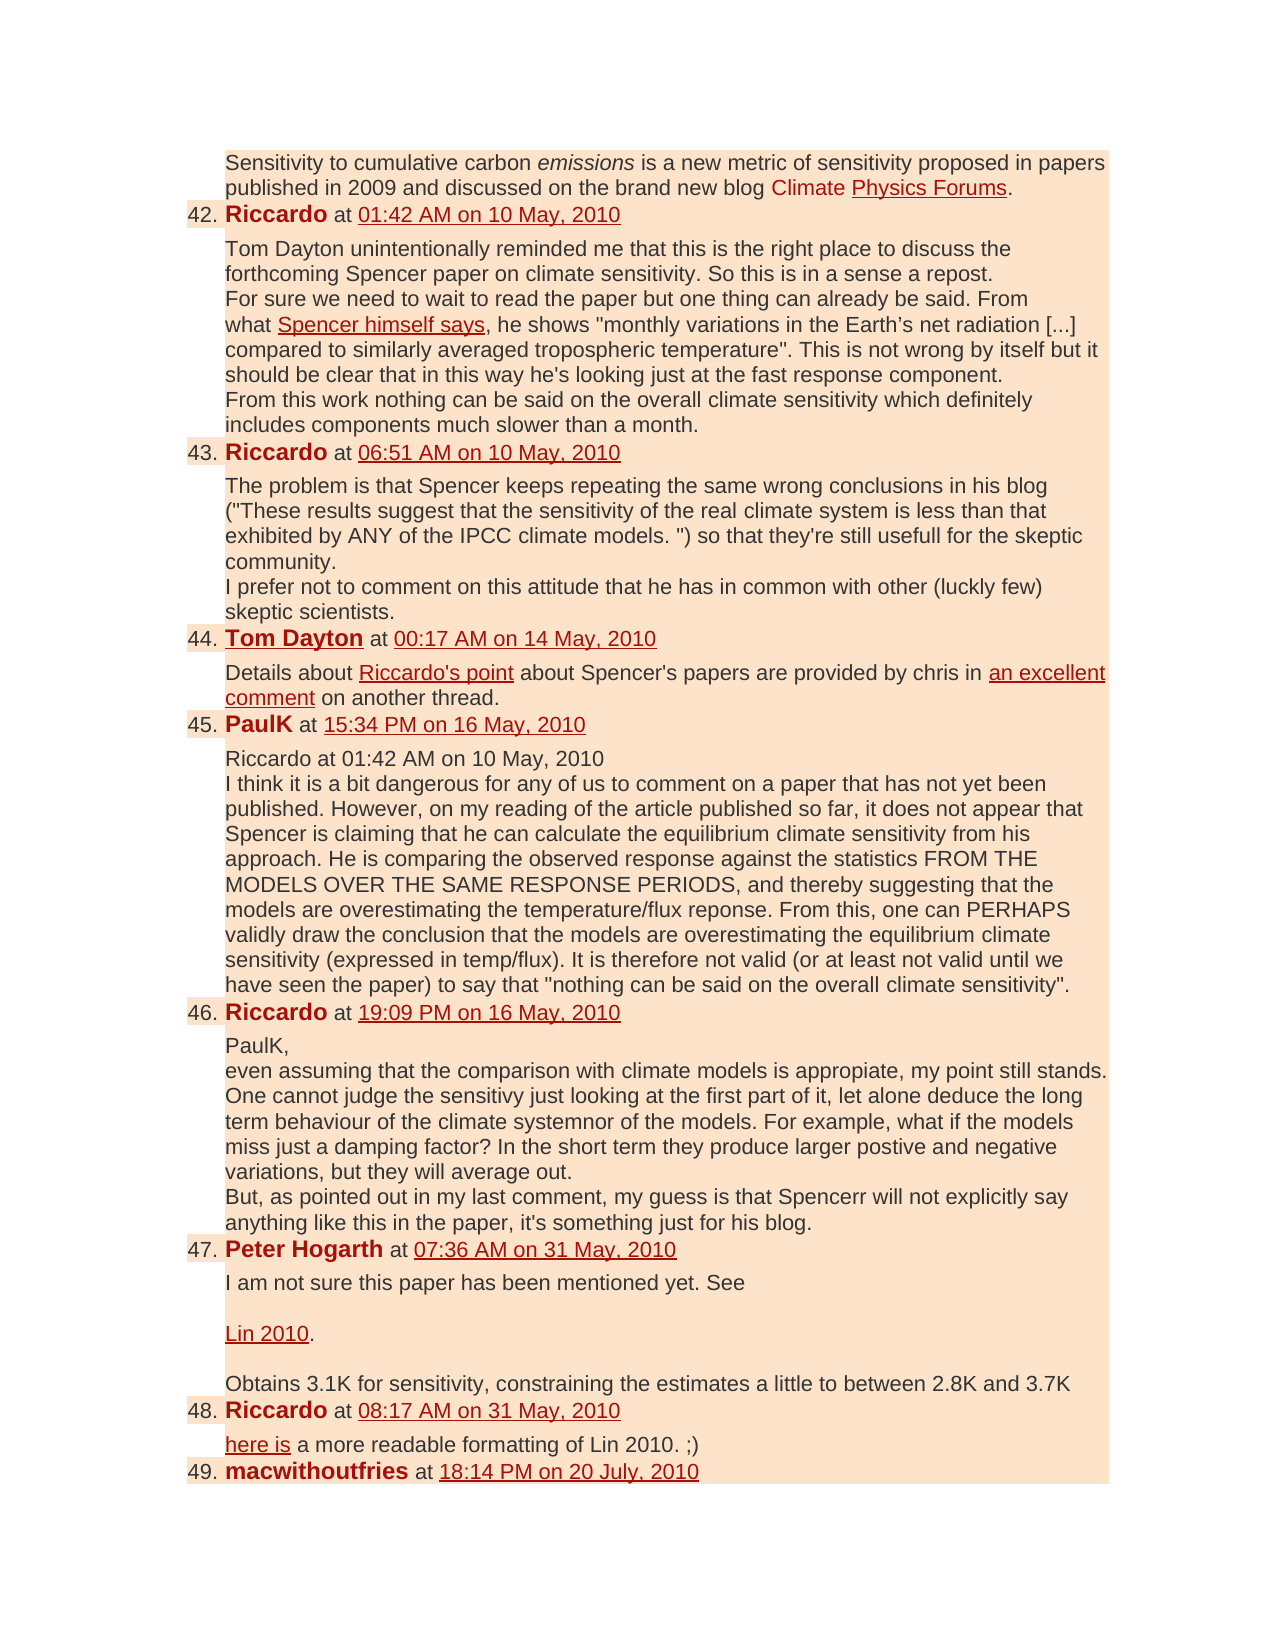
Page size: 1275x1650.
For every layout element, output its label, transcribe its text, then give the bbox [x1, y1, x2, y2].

list Peter Hogarth at 07:36 AM on 31 May, 2010 [187, 1234, 1109, 1262]
text here is a more readable formatting of Lin 2010. ;) [225, 1431, 1109, 1457]
list Riccardo at 01:42 AM on 10 May, 2010 [187, 200, 1109, 228]
text Sensitivity to cumulative carbon emissions is a new metric of sensitivity proposed in papers published in 2009 and discussed on the brand new blog Climate Physics Forums. [225, 150, 1109, 200]
text Tom Dayton unintentionally reminded me that this is the right place to discuss the forthcoming Spencer paper on climate sensitivity. So this is in a sense a repost. For sure we need to wait to read the paper but one thing can already be said. From what Spencer himself says, he shows "monthly variations in the Earth’s net radiation [...] compared to similarly averaged tropospheric temperature". This is not wrong by itself but it should be clear that in this way he's looking just at the fast response component. From this work nothing can be said on the overall climate sensitivity which definitely includes components much slower than a month. [225, 236, 1109, 437]
text PaulK, even assuming that the comparison with climate models is appropiate, my point still stands. One cannot judge the sensitivy just looking at the first part of it, let alone deduce the long term behaviour of the climate systemnor of the models. For example, what if the models miss just a damping factor? In the short term they produce larger postive and negative variations, but they will average out. But, as pointed out in my last comment, my guess is that Spencerr will not explicitly say anything like this in the paper, it's something just for his blog. [225, 1033, 1109, 1234]
text Details about Riccardo's point about Spencer's papers are provided by chris in an excellent comment on another thread. [225, 659, 1109, 710]
list Riccardo at 08:17 AM on 31 May, 2010 [187, 1396, 1109, 1424]
list macwithoutfries at 18:14 PM on 20 July, 2010 [187, 1457, 1109, 1484]
list PaulK at 15:34 PM on 16 May, 2010 [187, 710, 1109, 738]
list Tom Dayton at 00:17 AM on 14 May, 2010 [187, 624, 1109, 652]
list Riccardo at 06:51 AM on 10 May, 2010 [187, 437, 1109, 465]
text I am not sure this paper has been mentioned yet. See Lin 2010. Obtains 3.1K for sensitivity, constraining the estimates a little to between 2.8K and 3.7K [225, 1270, 1109, 1396]
text The problem is that Spencer keeps repeating the same wrong conclusions in his blog ("These results suggest that the sensitivity of the real climate system is less than that exhibited by ANY of the IPCC climate models. ") so that they're still usefull for the skeptic community. I prefer not to comment on this attitude that he has in common with other (luckly few) skeptic scientists. [225, 473, 1109, 624]
list Riccardo at 19:09 PM on 16 May, 2010 [187, 997, 1109, 1025]
text Riccardo at 01:42 AM on 10 May, 2010 I think it is a bit dangerous for any of us to comment on a paper that has not yet been published. However, on my reading of the article published so far, it does not appear that Spencer is claiming that he can calculate the equilibrium climate sensitivity from his approach. He is comparing the observed response against the statistics FROM THE MODELS OVER THE SAME RESPONSE PERIODS, and thereby suggesting that the models are overestimating the temperature/flux reponse. From this, one can PERHAPS validly draw the conclusion that the models are overestimating the equilibrium climate sensitivity (expressed in temp/flux). It is therefore not valid (or at least not valid until we have seen the paper) to say that "nothing can be said on the overall climate sensitivity". [225, 745, 1109, 997]
